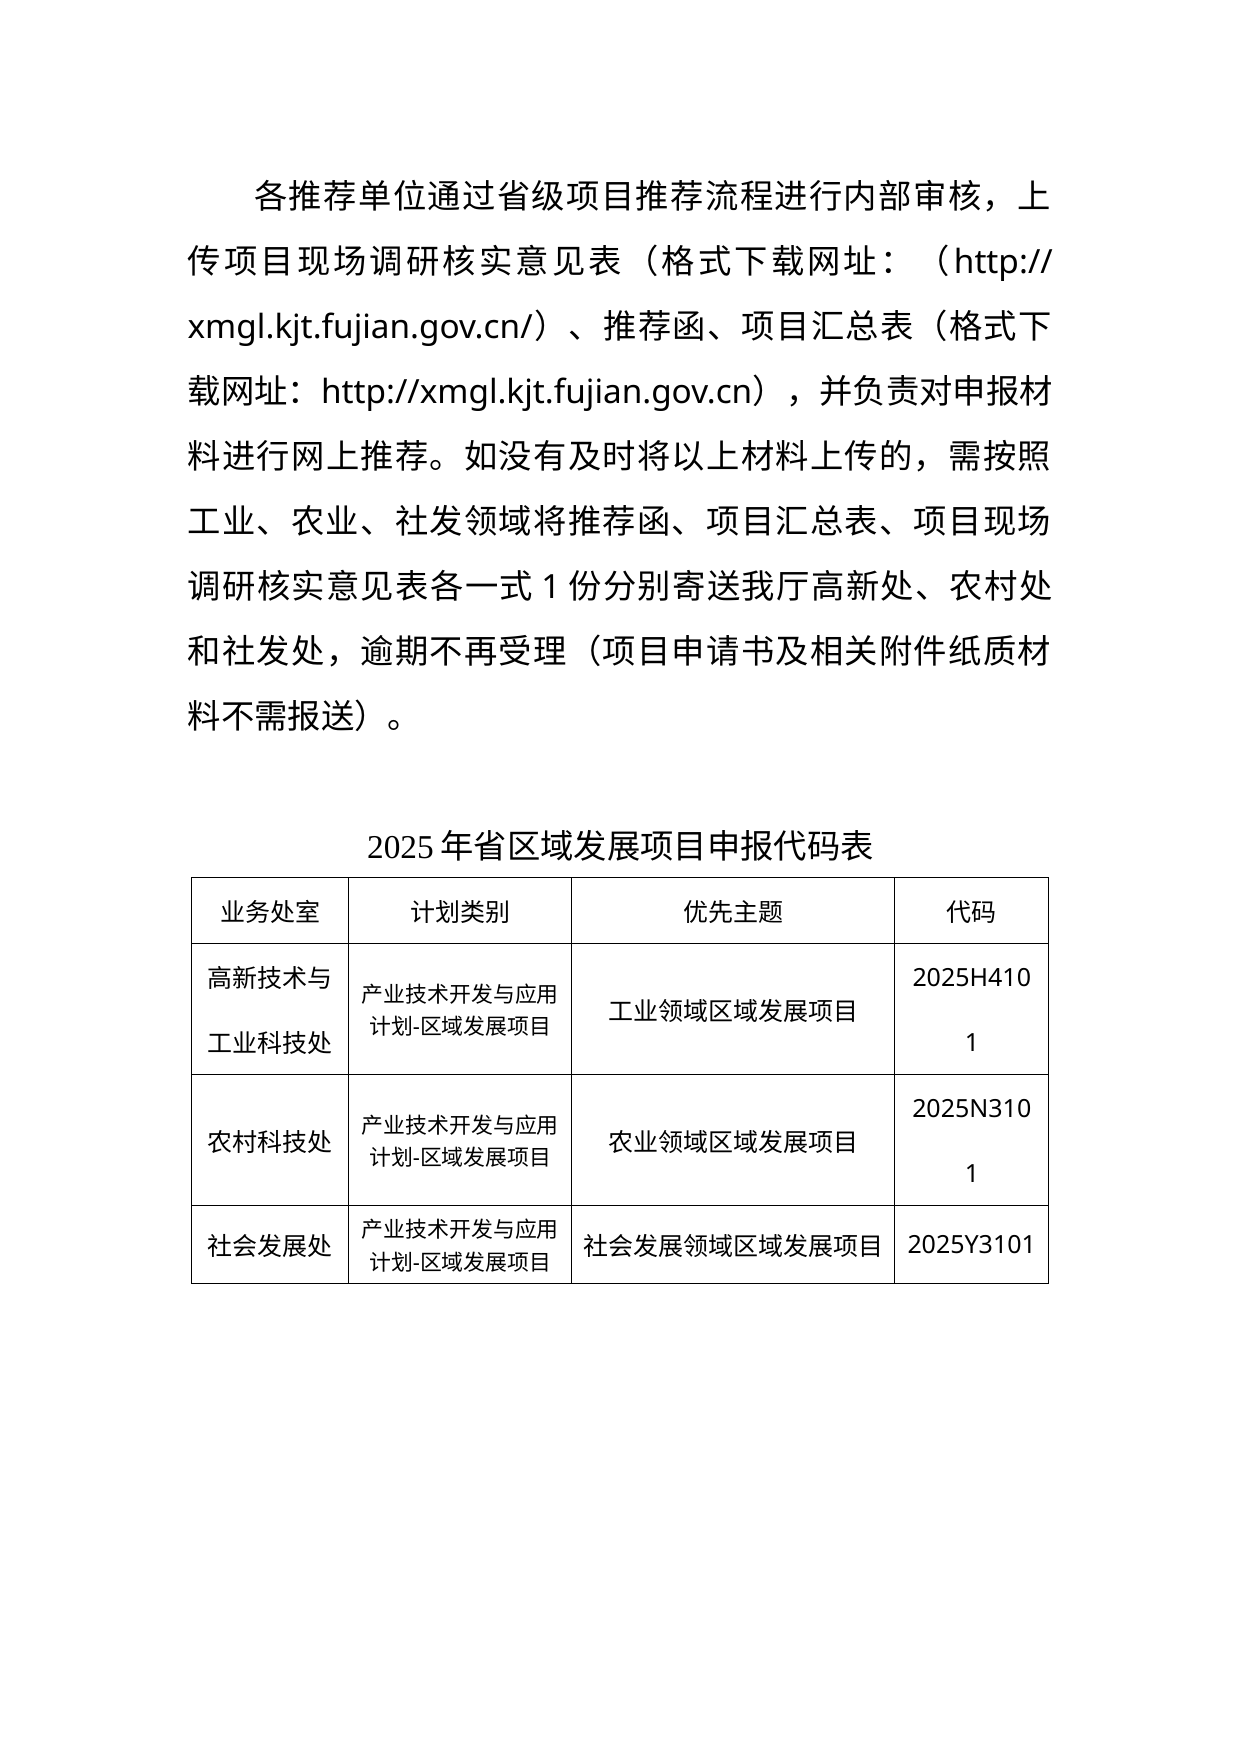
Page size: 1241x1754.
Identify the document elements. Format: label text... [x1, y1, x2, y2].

table_cell 农村科技处 [192, 1075, 348, 1205]
table_cell 高新技术与工业科技处 [192, 944, 348, 1074]
text 各推荐单位通过省级项目推荐流程进行内部审核，上传项目现场调研核实意见表（格式下载网址：（http://xmgl.kjt.fujian.gov.cn/）、推荐函、项目汇总表（格式下载网址：http://xmgl.kjt.fujian.gov.cn），并负责对申报材料进行网上推荐。如没有及时将以上材料上传的，需按照工业、农业、社发领域将推荐函、项目汇总表、项目现场调研核实意见表各一式1份分别寄送我厅高新处、农村处和社发处，逾期不再受理（项目申请书及相关附件纸质材料不需报送）。 [187, 162, 1053, 747]
table_header 代码 [895, 878, 1048, 943]
table_cell 社会发展领域区域发展项目 [572, 1206, 894, 1282]
table_cell 2025Y3101 [895, 1206, 1048, 1282]
table_cell 农业领域区域发展项目 [572, 1075, 894, 1205]
table_cell 2025N3101 [895, 1075, 1048, 1205]
table_cell 产业技术开发与应用计划-区域发展项目 [349, 1206, 571, 1282]
table_header 计划类别 [349, 878, 571, 943]
text 2025年省区域发展项目申报代码表 [187, 812, 1053, 877]
table_cell 工业领域区域发展项目 [572, 944, 894, 1074]
table_cell 产业技术开发与应用计划-区域发展项目 [349, 1075, 571, 1205]
table_header 优先主题 [572, 878, 894, 943]
table_header 业务处室 [192, 878, 348, 943]
table_cell 产业技术开发与应用计划-区域发展项目 [349, 944, 571, 1074]
table_cell 社会发展处 [192, 1206, 348, 1282]
table_cell 2025H4101 [895, 944, 1048, 1074]
